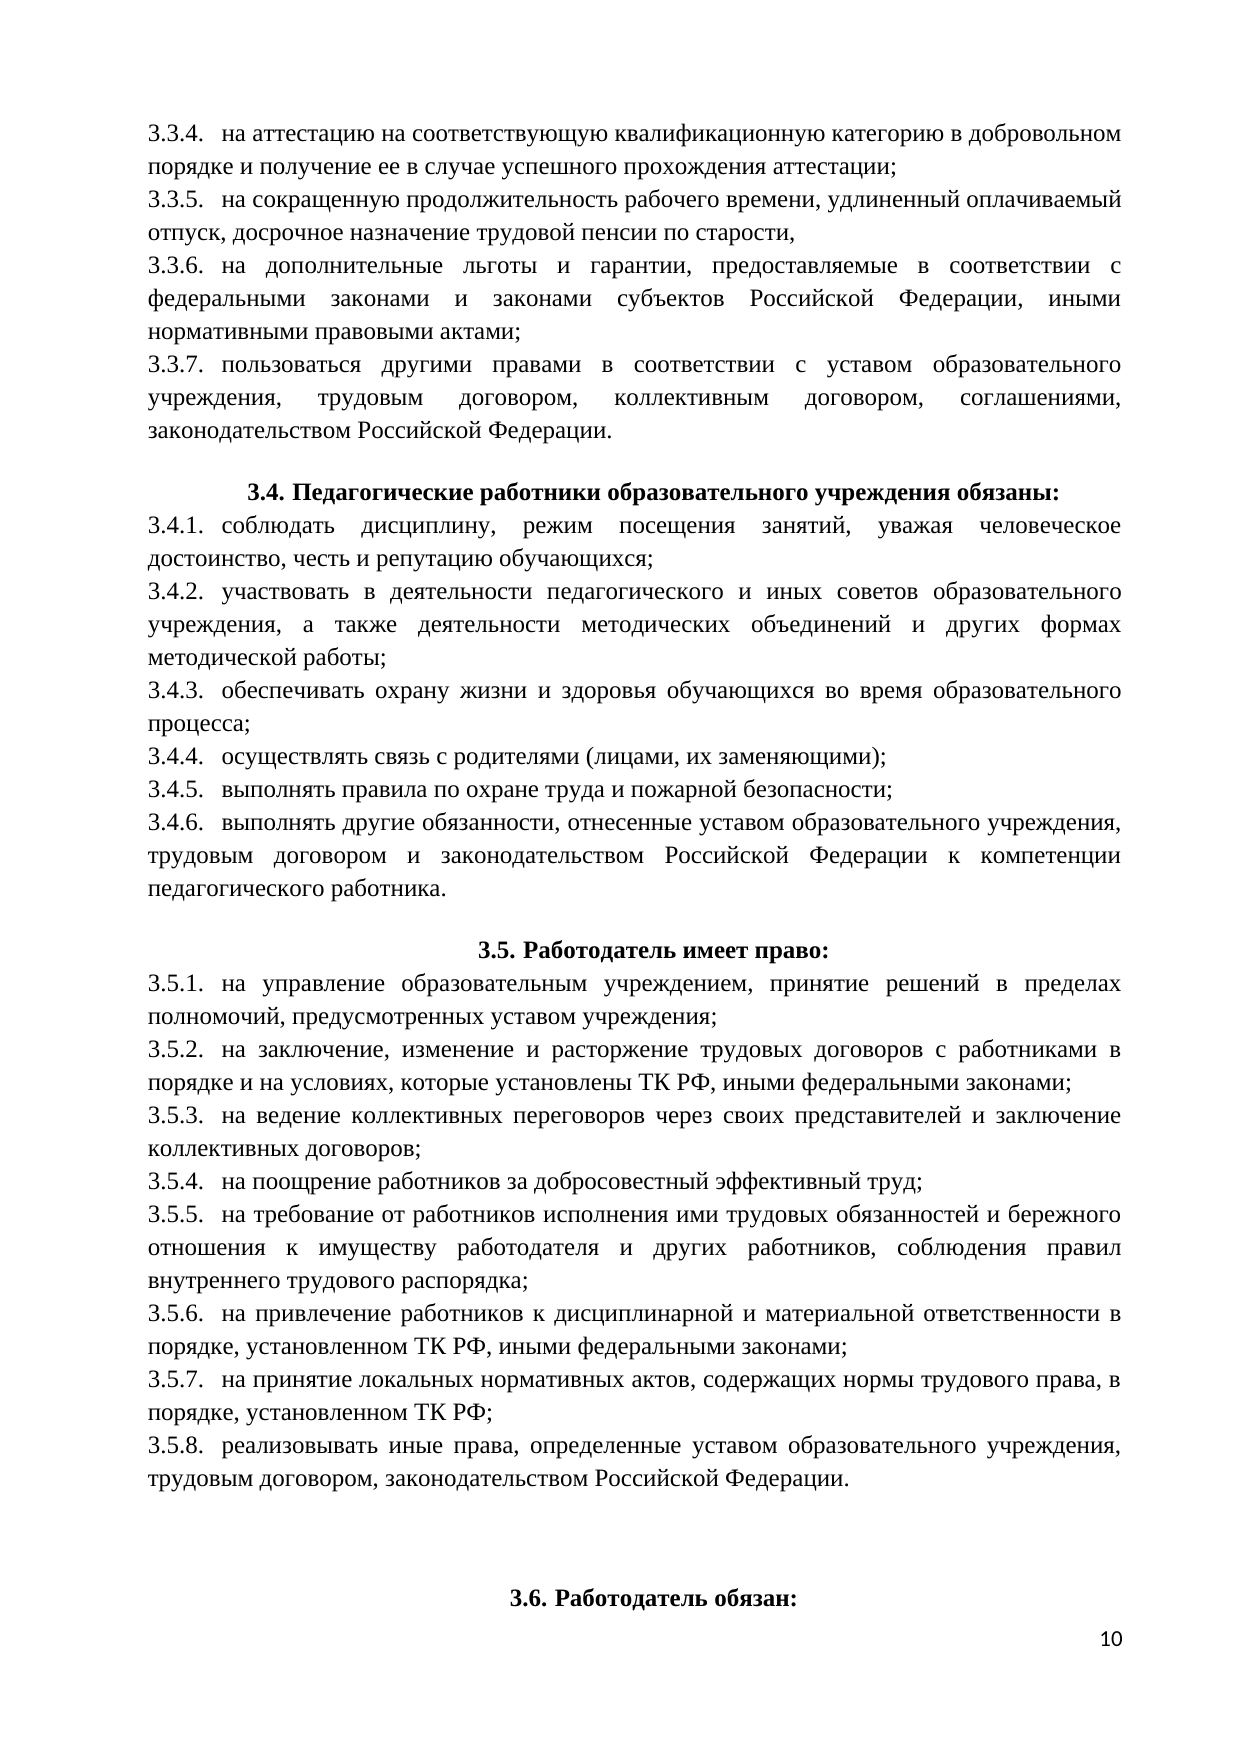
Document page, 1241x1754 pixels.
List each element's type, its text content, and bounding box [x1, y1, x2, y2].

list Работодатель обязан: [185, 1583, 1122, 1612]
list Педагогические работники образовательного учреждения обязаны: [185, 477, 1122, 506]
list на привлечение работников к дисциплинарной и материальной ответственности в порядке, установленном ТК РФ, иными федеральными законами; [148, 1298, 1122, 1360]
list пользоваться другими правами в соответствии с уставом образовательного учреждения, трудовым договором, коллективным договором, соглашениями, законодательством Российской Федерации. [148, 349, 1122, 444]
list на ведение коллективных переговоров через своих представителей и заключение коллективных договоров; [148, 1100, 1122, 1162]
list выполнять правила по охране труда и пожарной безопасности; [148, 774, 1122, 803]
list на принятие локальных нормативных актов, содержащих нормы трудового права, в порядке, установленном ТК РФ; [148, 1364, 1122, 1426]
list на заключение, изменение и расторжение трудовых договоров с работниками в порядке и на условиях, которые установлены ТК РФ, иными федеральными законами; [148, 1034, 1122, 1096]
list Работодатель имеет право: [185, 935, 1122, 964]
list выполнять другие обязанности, отнесенные уставом образовательного учреждения, трудовым договором и законодательством Российской Федерации к компетенции педагогического работника. [148, 807, 1122, 902]
list на требование от работников исполнения ими трудовых обязанностей и бережного отношения к имуществу работодателя и других работников, соблюдения правил внутреннего трудового распорядка; [148, 1199, 1122, 1294]
list на аттестацию на соответствующую квалификационную категорию в добровольном порядке и получение ее в случае успешного прохождения аттестации; [148, 118, 1122, 180]
list осуществлять связь с родителями (лицами, их заменяющими); [148, 741, 1122, 770]
list на управление образовательным учреждением, принятие решений в пределах полномочий, предусмотренных уставом учреждения; [148, 968, 1122, 1030]
list участвовать в деятельности педагогического и иных советов образовательного учреждения, а также деятельности методических объединений и других формах методической работы; [148, 576, 1122, 671]
list соблюдать дисциплину, режим посещения занятий, уважая человеческое достоинство, честь и репутацию обучающихся; [148, 510, 1122, 572]
list на поощрение работников за добросовестный эффективный труд; [148, 1166, 1122, 1195]
list реализовывать иные права, определенные уставом образовательного учреждения, трудовым договором, законодательством Российской Федерации. [148, 1431, 1122, 1492]
list на сокращенную продолжительность рабочего времени, удлиненный оплачиваемый отпуск, досрочное назначение трудовой пенсии по старости, [148, 184, 1122, 246]
list обеспечивать охрану жизни и здоровья обучающихся во время образовательного процесса; [148, 675, 1122, 737]
list на дополнительные льготы и гарантии, предоставляемые в соответствии с федеральными законами и законами субъектов Российской Федерации, иными нормативными правовыми актами; [148, 250, 1122, 345]
